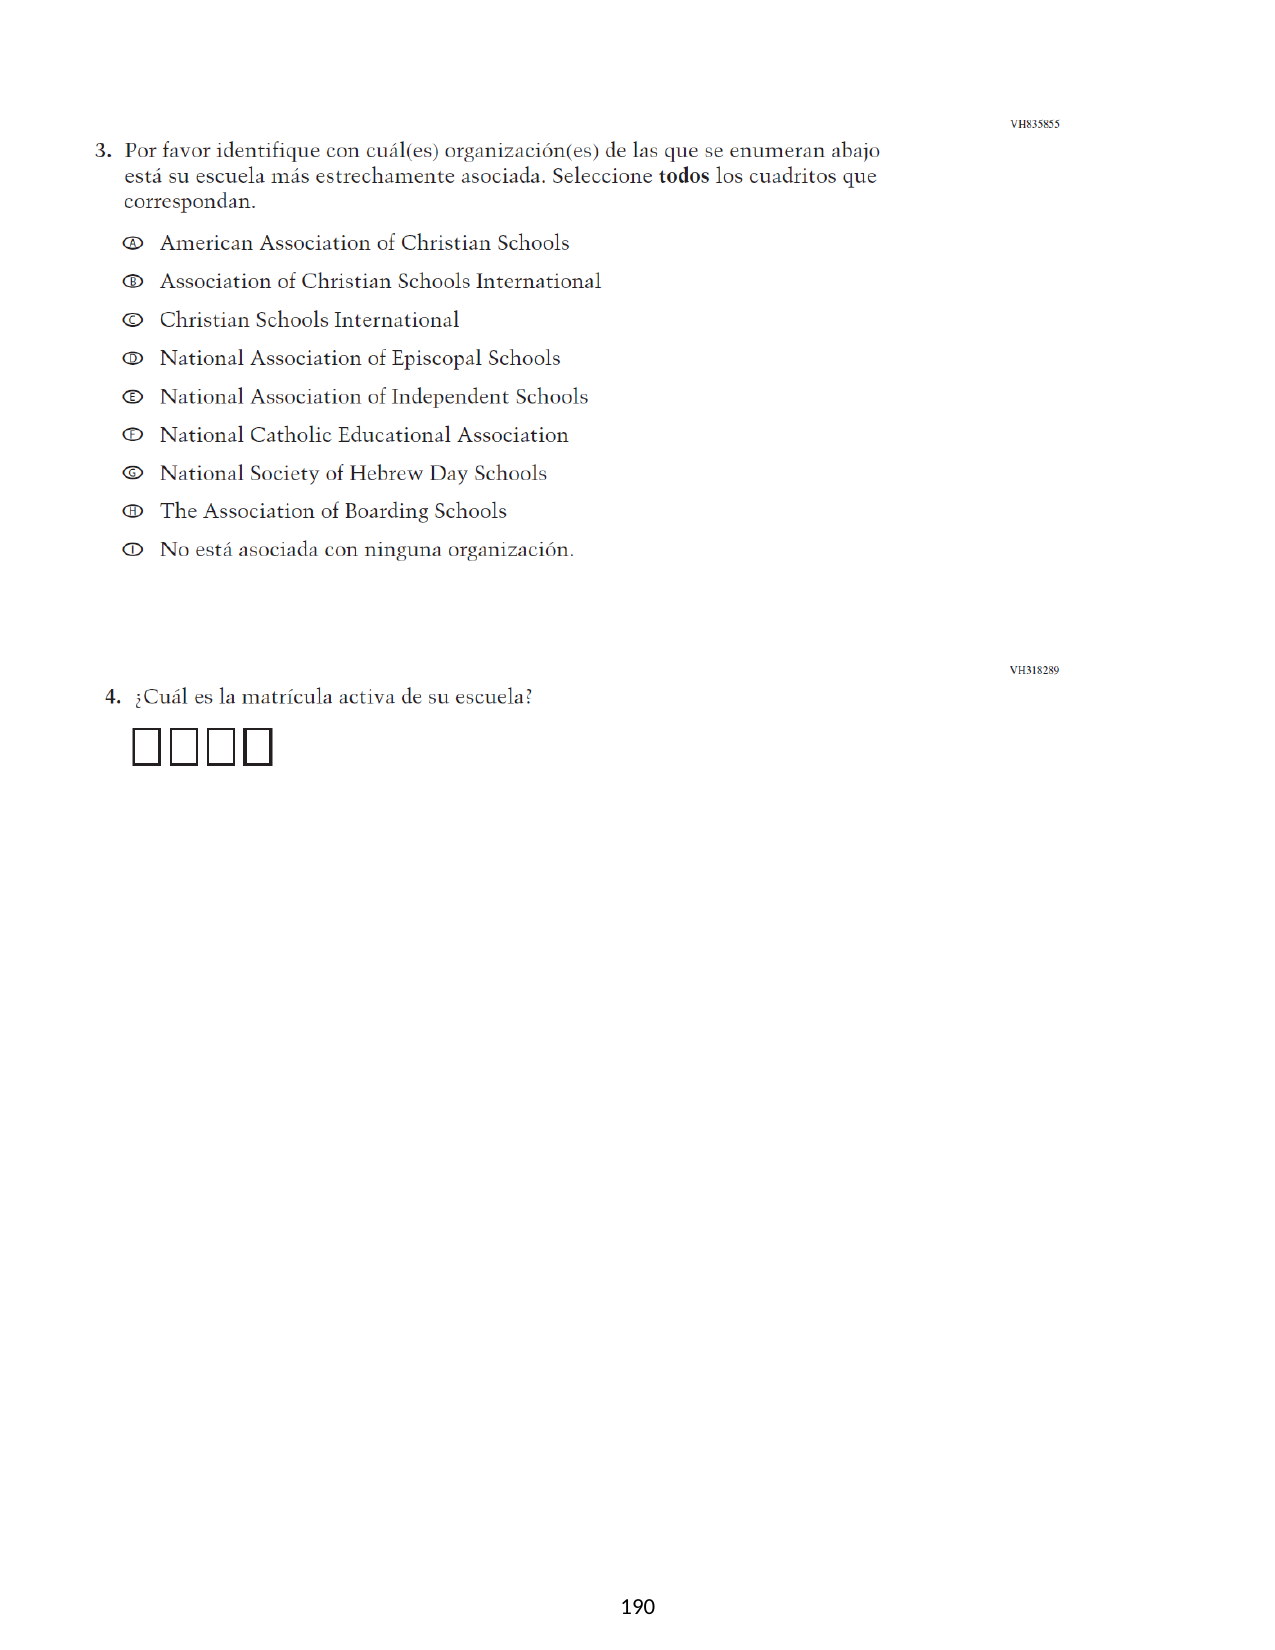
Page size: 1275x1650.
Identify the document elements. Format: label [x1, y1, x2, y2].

picture [90, 103, 1065, 569]
picture [90, 655, 1065, 778]
